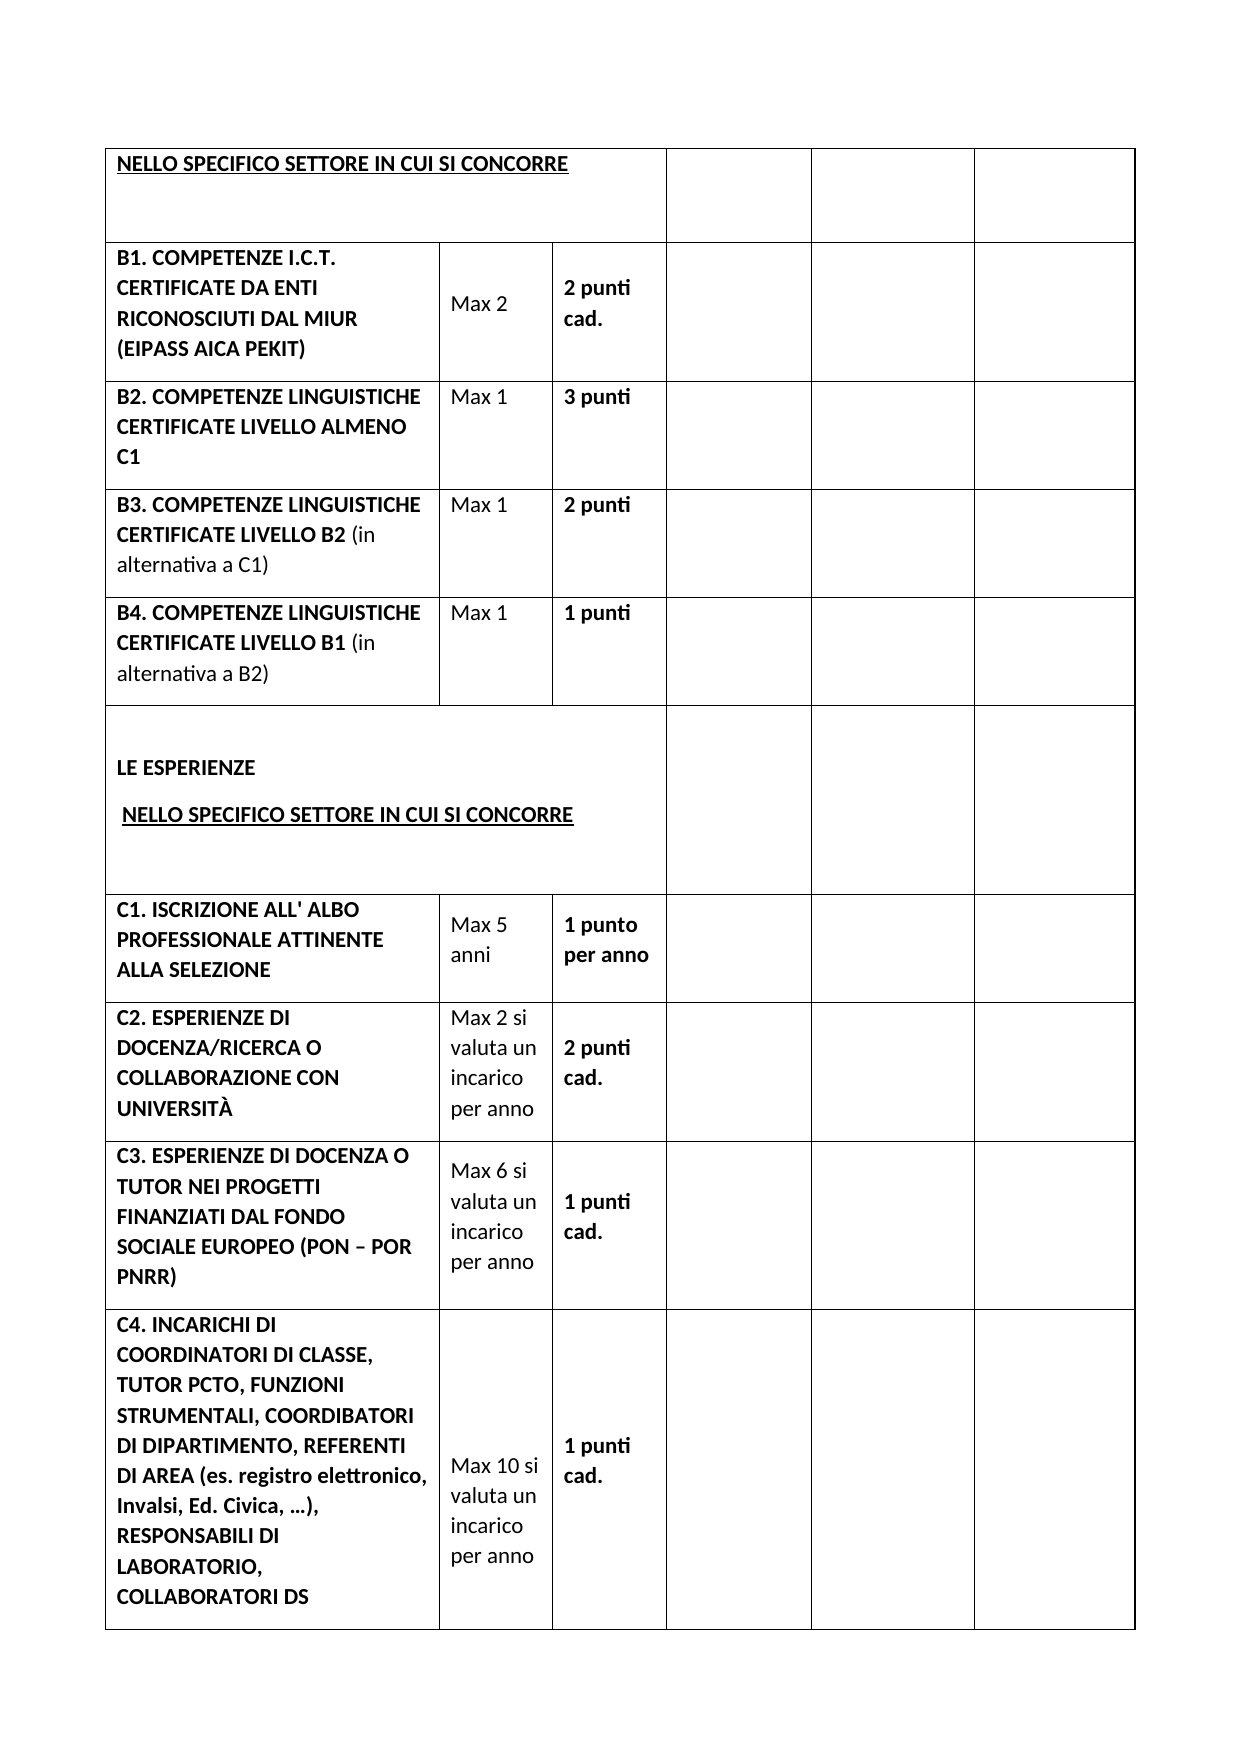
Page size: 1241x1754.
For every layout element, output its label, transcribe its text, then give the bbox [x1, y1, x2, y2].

table_cell 1 punti [553, 598, 666, 705]
table_cell [667, 149, 811, 242]
table_cell [667, 1003, 811, 1141]
table_cell [975, 149, 1134, 242]
table_cell B1. COMPETENZE I.C.T. CERTIFICATE DA ENTI RICONOSCIUTI DAL MIUR (EIPASS AICA PEKIT) [106, 243, 439, 381]
table_cell [812, 1003, 974, 1141]
table_cell [812, 706, 974, 894]
table_cell [812, 490, 974, 597]
table_cell [667, 243, 811, 381]
table_cell [667, 598, 811, 705]
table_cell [106, 149, 666, 242]
table_cell C3. ESPERIENZE DI DOCENZA O TUTOR NEI PROGETTI FINANZIATI DAL FONDO SOCIALE EUROPEO (PON – POR PNRR) [106, 1142, 439, 1309]
table_cell 1 punti cad. [553, 1142, 666, 1309]
table_cell 2 punti [553, 490, 666, 597]
table_cell [975, 1003, 1134, 1141]
table_cell [667, 1142, 811, 1309]
table_cell Max 1 [440, 598, 552, 705]
table_cell [975, 598, 1134, 705]
table_cell [975, 490, 1134, 597]
table_cell [812, 895, 974, 1002]
table_cell [667, 895, 811, 1002]
table_cell Max 6 si valuta un incarico per anno [440, 1142, 552, 1309]
table_cell [667, 706, 811, 894]
table_cell [812, 1310, 974, 1629]
table_cell 1 punto per anno [553, 895, 666, 1002]
table_cell [812, 598, 974, 705]
table_cell [975, 706, 1134, 894]
table_cell [812, 149, 974, 242]
table_cell [975, 1142, 1134, 1309]
table_cell Max 10 si valuta un incarico per anno [440, 1310, 552, 1629]
table_cell 1 punti cad. [553, 1310, 666, 1629]
table_cell [975, 895, 1134, 1002]
table_cell LE ESPERIENZE NELLO SPECIFICO SETTORE IN CUI SI CONCORRE [106, 706, 666, 894]
table_cell B4. COMPETENZE LINGUISTICHE CERTIFICATE LIVELLO B1 (in alternativa a B2) [106, 598, 439, 705]
table_cell C2. ESPERIENZE DI DOCENZA/RICERCA O COLLABORAZIONE CON UNIVERSITÀ [106, 1003, 439, 1141]
table_cell Max 2 [440, 243, 552, 381]
table_cell B2. COMPETENZE LINGUISTICHE CERTIFICATE LIVELLO ALMENO C1 [106, 382, 439, 489]
table_cell [812, 243, 974, 381]
table_cell [667, 382, 811, 489]
table_cell [667, 490, 811, 597]
table_cell C1. ISCRIZIONE ALL' ALBO PROFESSIONALE ATTINENTE ALLA SELEZIONE [106, 895, 439, 1002]
table_cell C4. INCARICHI DI COORDINATORI DI CLASSE, TUTOR PCTO, FUNZIONI STRUMENTALI, COORDIBATORI DI DIPARTIMENTO, REFERENTI DI AREA (es. registro elettronico, Invalsi, Ed. Civica, …), RESPONSABILI DI LABORATORIO, COLLABORATORI DS [106, 1310, 439, 1629]
table_cell Max 1 [440, 490, 552, 597]
table_cell Max 1 [440, 382, 552, 489]
table_cell B3. COMPETENZE LINGUISTICHE CERTIFICATE LIVELLO B2 (in alternativa a C1) [106, 490, 439, 597]
table_cell Max 2 si valuta un incarico per anno [440, 1003, 552, 1141]
table_cell Max 5 anni [440, 895, 552, 1002]
table_cell [975, 1310, 1134, 1629]
table_cell [975, 382, 1134, 489]
table_cell [975, 243, 1134, 381]
table_cell [812, 1142, 974, 1309]
table_cell 2 punti cad. [553, 243, 666, 381]
table_cell [812, 382, 974, 489]
table_cell 2 punti cad. [553, 1003, 666, 1141]
table_cell 3 punti [553, 382, 666, 489]
table_cell [667, 1310, 811, 1629]
